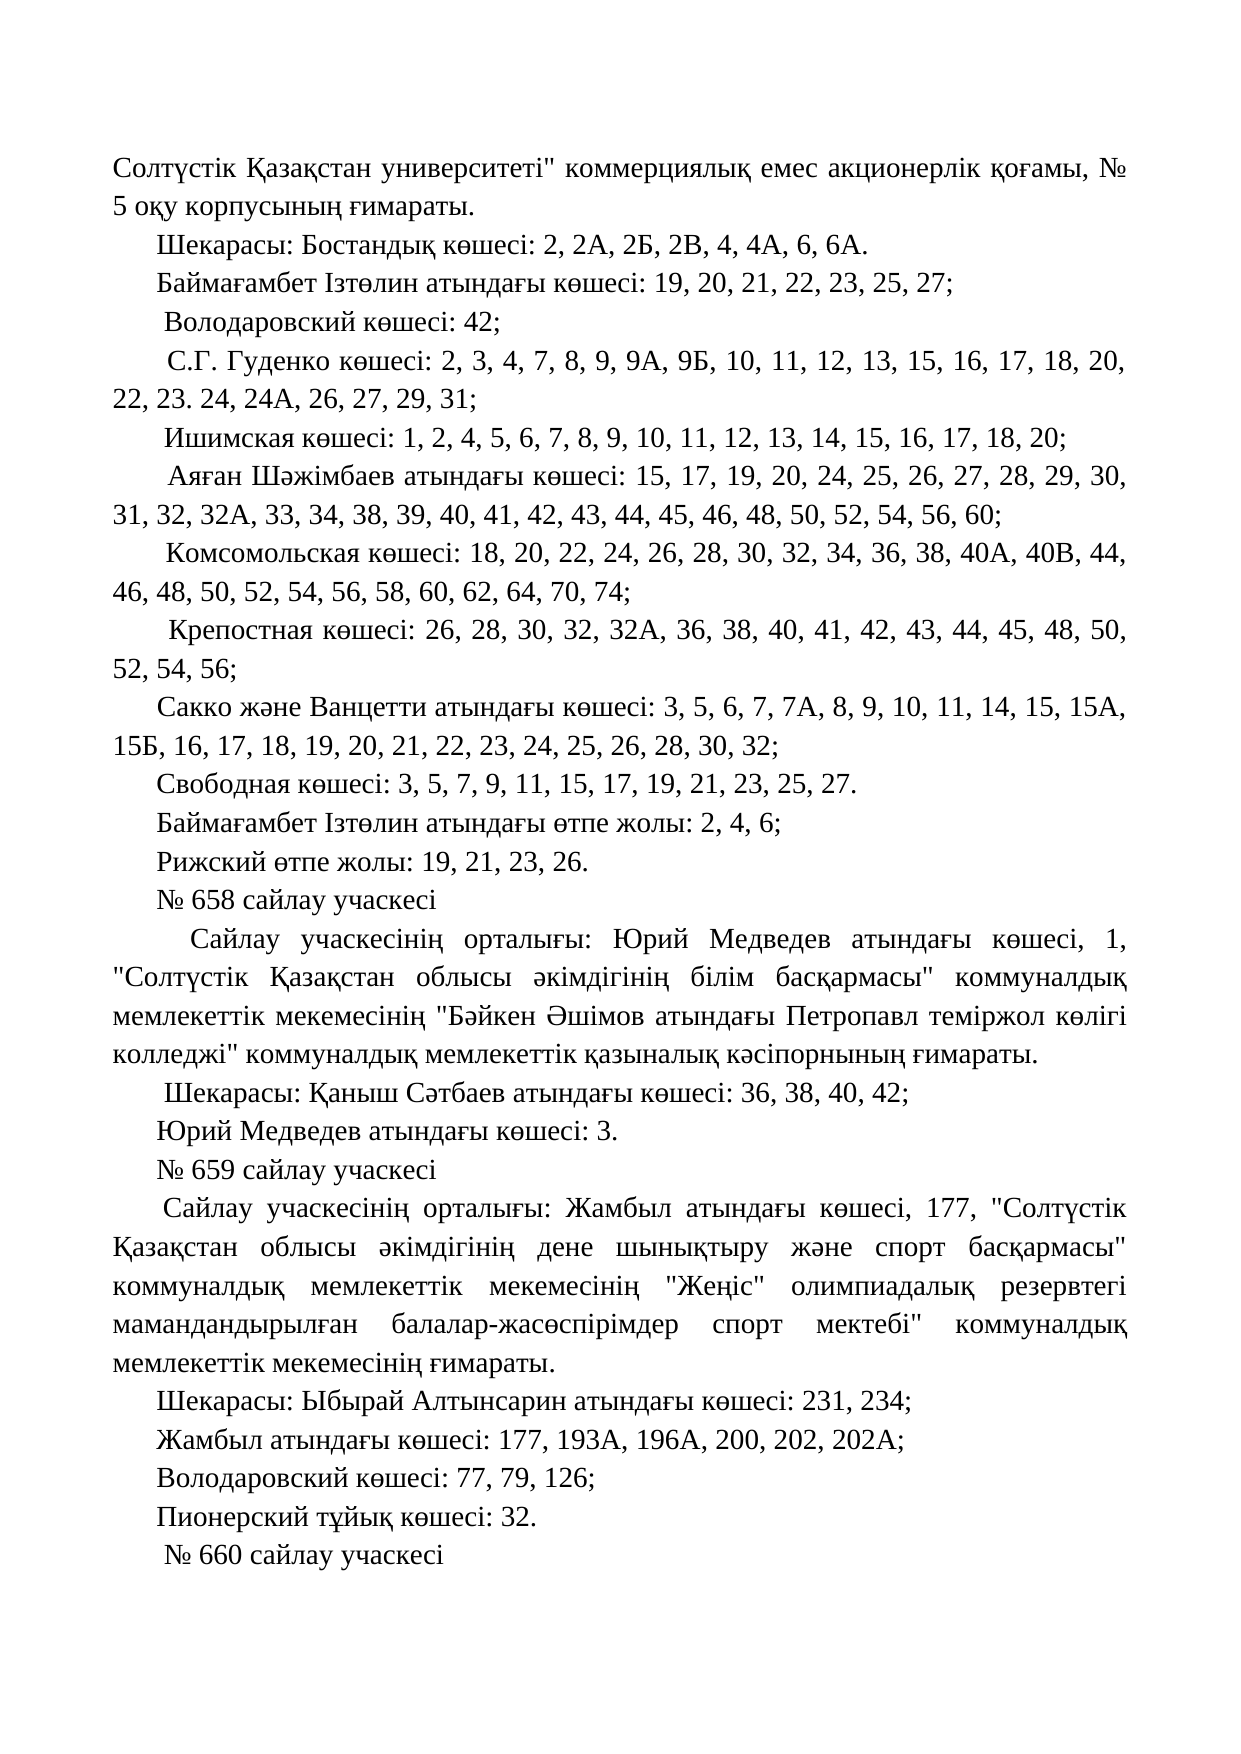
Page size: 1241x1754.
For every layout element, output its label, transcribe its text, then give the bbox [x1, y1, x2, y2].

text Шекарасы: Ыбырай Алтынсарин атындағы көшесі: 231, 234; [112, 1383, 1128, 1417]
text Крепостная көшесі: 26, 28, 30, 32, 32А, 36, 38, 40, 41, 42, 43, 44, 45, 48, 50, 52, 54, 56; [112, 612, 1128, 684]
text Баймағамбет Ізтөлин атындағы көшесі: 19, 20, 21, 22, 23, 25, 27; [112, 266, 1128, 299]
text № 659 сайлау учаскесі [112, 1152, 1128, 1186]
text Сакко және Ванцетти атындағы көшесі: 3, 5, 6, 7, 7А, 8, 9, 10, 11, 14, 15, 15А, 15Б, 16, 17, 18, 19, 20, 21, 22, 23, 24, 25, 26, 28, 30, 32; [112, 689, 1128, 762]
text Сайлау учаскесінің орталығы: Жамбыл атындағы көшесі, 177, "Солтүстік Қазақстан облысы әкімдігінің дене шынықтыру және спорт басқармасы" коммуналдық мемлекеттік мекемесінің "Жеңіс" олимпиадалық резервтегі мамандандырылған балалар-жасөспірімдер спорт мектебі" коммуналдық мемлекеттік мекемесінің ғимараты. [112, 1191, 1128, 1378]
text Юрий Медведев атындағы көшесі: 3. [112, 1113, 1128, 1147]
text Сайлау учаскесінің орталығы: Юрий Медведев атындағы көшесі, 1, "Солтүстік Қазақстан облысы әкімдігінің білім басқармасы" коммуналдық мемлекеттік мекемесінің "Бәйкен Әшімов атындағы Петропавл теміржол көлігі колледжі" коммуналдық мемлекеттік қазыналық кәсіпорнының ғимараты. [112, 921, 1128, 1070]
text С.Г. Гуденко көшесі: 2, 3, 4, 7, 8, 9, 9А, 9Б, 10, 11, 12, 13, 15, 16, 17, 18, 20, 22, 23. 24, 24А, 26, 27, 29, 31; [112, 343, 1128, 415]
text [112, 150, 1128, 222]
text Рижский өтпе жолы: 19, 21, 23, 26. [112, 844, 1128, 877]
text Володаровский көшесі: 42; [112, 304, 1128, 338]
text № 660 сайлау учаскесі [112, 1537, 1128, 1571]
text Комсомольская көшесі: 18, 20, 22, 24, 26, 28, 30, 32, 34, 36, 38, 40А, 40В, 44, 46, 48, 50, 52, 54, 56, 58, 60, 62, 64, 70, 74; [112, 535, 1128, 607]
text Шекарасы: Бостандық көшесі: 2, 2А, 2Б, 2В, 4, 4А, 6, 6А. [112, 227, 1128, 261]
text Баймағамбет Ізтөлин атындағы өтпе жолы: 2, 4, 6; [112, 805, 1128, 839]
text Ишимская көшесі: 1, 2, 4, 5, 6, 7, 8, 9, 10, 11, 12, 13, 14, 15, 16, 17, 18, 20; [112, 420, 1128, 453]
text Володаровский көшесі: 77, 79, 126; [112, 1460, 1128, 1494]
text Жамбыл атындағы көшесі: 177, 193А, 196А, 200, 202, 202А; [112, 1422, 1128, 1455]
text № 658 сайлау учаскесі [112, 882, 1128, 916]
text Пионерский тұйық көшесі: 32. [112, 1499, 1128, 1532]
text Шекарасы: Қаныш Сәтбаев атындағы көшесі: 36, 38, 40, 42; [112, 1075, 1128, 1108]
text Свободная көшесі: 3, 5, 7, 9, 11, 15, 17, 19, 21, 23, 25, 27. [112, 767, 1128, 800]
text Аяған Шәжімбаев атындағы көшесі: 15, 17, 19, 20, 24, 25, 26, 27, 28, 29, 30, 31, 32, 32А, 33, 34, 38, 39, 40, 41, 42, 43, 44, 45, 46, 48, 50, 52, 54, 56, 60; [112, 458, 1128, 530]
